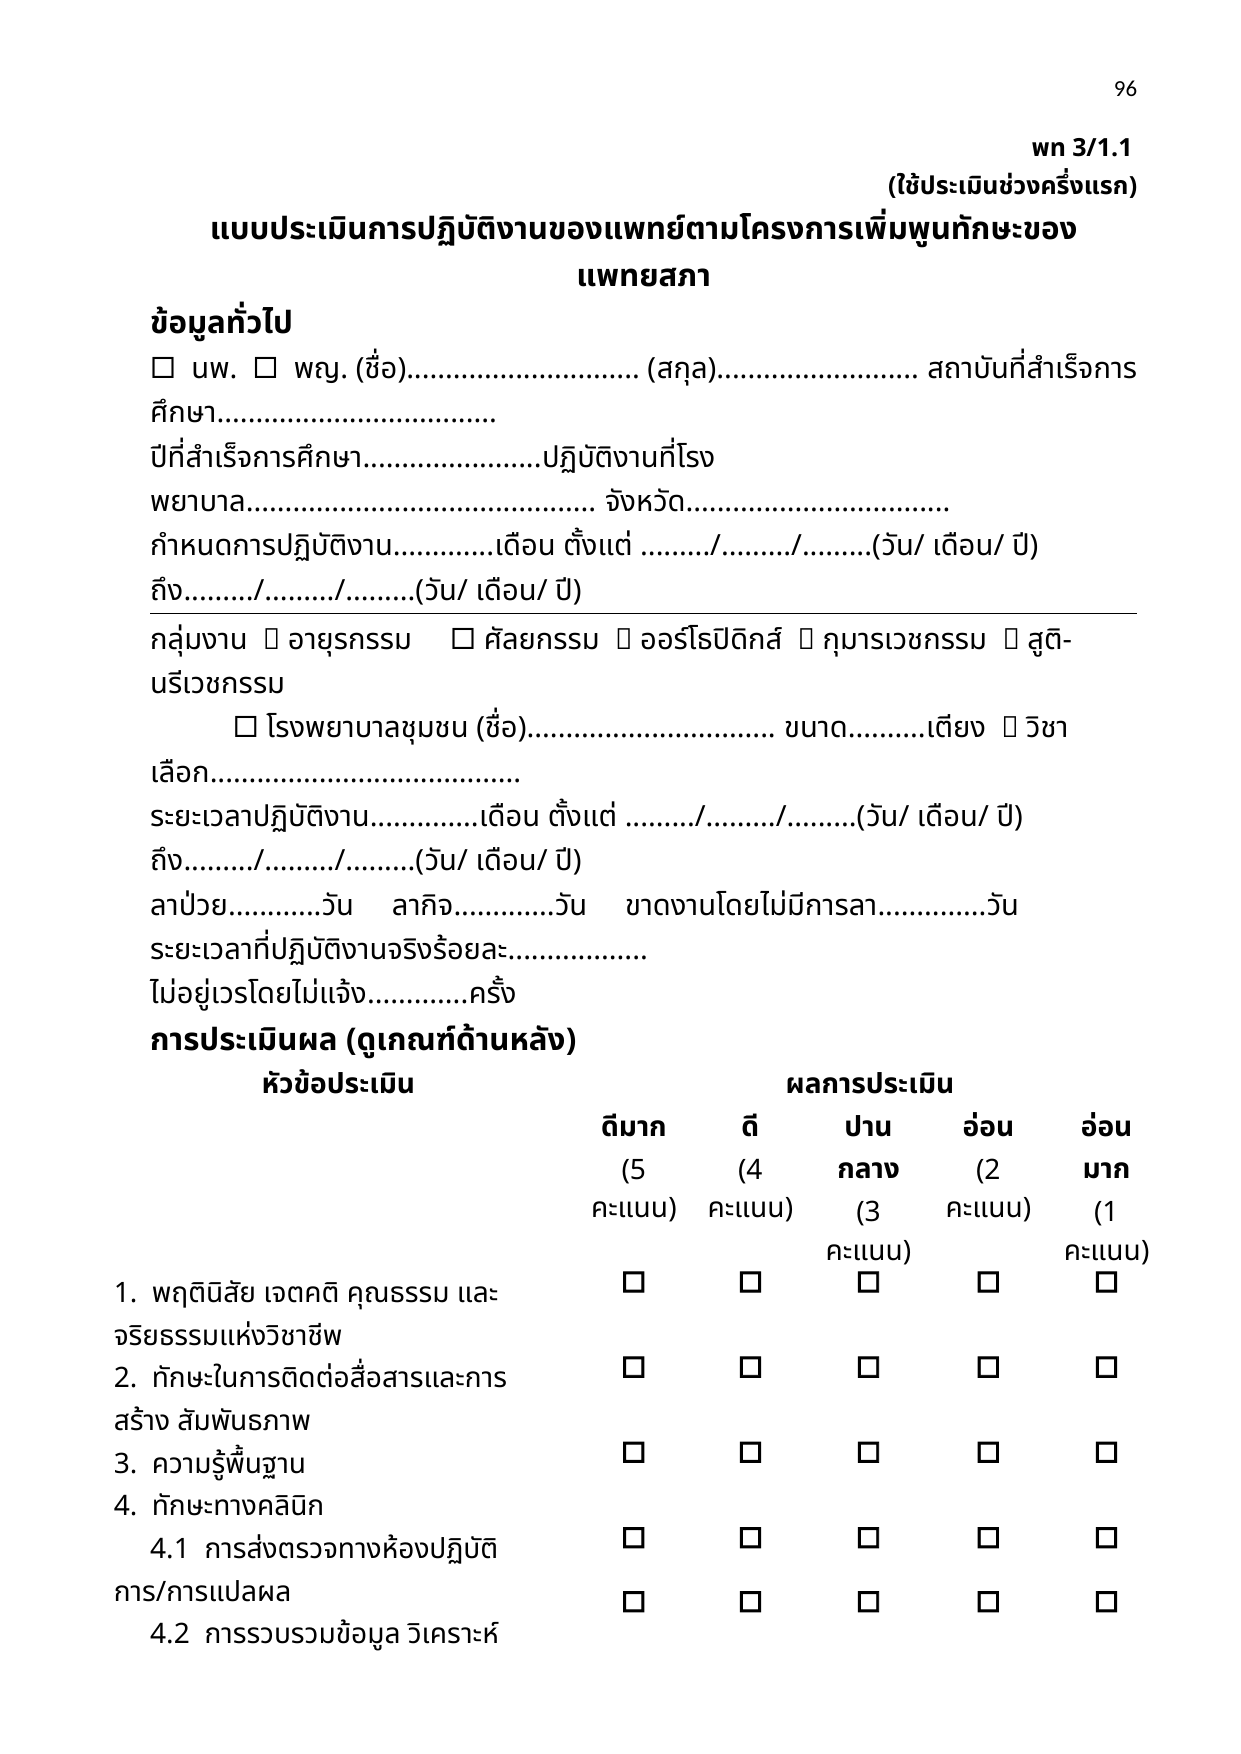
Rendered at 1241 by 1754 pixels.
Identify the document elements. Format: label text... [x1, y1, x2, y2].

text ปีที่สำเร็จการศึกษา.......................ปฏิบัติงานที่โรงพยาบาล............................................. จังหวัด.................................. [150, 436, 1137, 524]
text การประเมินผล (ดูเกณฑ์ด้านหลัง) [150, 1017, 1137, 1064]
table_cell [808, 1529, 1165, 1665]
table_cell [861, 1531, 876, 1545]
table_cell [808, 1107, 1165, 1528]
text ระยะเวลาที่ปฏิบัติงานจริงร้อยละ.................. [150, 928, 1137, 972]
text แบบประเมินการปฏิบัติงานของแพทย์ตามโครงการเพิ่มพูนทักษะของแพทยสภา [150, 206, 1137, 300]
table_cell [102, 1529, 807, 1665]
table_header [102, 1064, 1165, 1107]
text กลุ่มงาน อายุรกรรม ศัลยกรรม ออร์โธปิดิกส์ กุมารเวชกรรม สูติ-นรีเวชกรรม [150, 614, 1137, 707]
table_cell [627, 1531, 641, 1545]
text (ใช้ประเมินช่วงครึ่งแรก) [150, 168, 1137, 206]
text โรงพยาบาลชุมชน (ชื่อ)................................ ขนาด..........เตียง วิชาเลือก........................................ [150, 707, 1137, 795]
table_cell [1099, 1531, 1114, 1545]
text กำหนดการปฏิบัติงาน.............เดือน ตั้งแต่ ........./........./.........(วัน/ เดือน/ ปี) ถึง........./........./.........(วัน/ เดือน/ ปี) [150, 524, 1137, 613]
text ลาป่วย............วัน ลากิจ.............วัน ขาดงานโดยไม่มีการลา..............วัน [150, 884, 1137, 928]
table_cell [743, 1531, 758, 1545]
text พท 3/1.1 [975, 130, 1137, 168]
text ไม่อยู่เวรโดยไม่แจ้ง.............ครั้ง [150, 972, 1137, 1017]
text นพ. พญ. (ชื่อ).............................. (สกุล).......................... สถาบันที่สำเร็จการศึกษา.................................... [150, 347, 1137, 436]
text ข้อมูลทั่วไป [150, 300, 1137, 347]
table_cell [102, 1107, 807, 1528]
text ระยะเวลาปฏิบัติงาน..............เดือน ตั้งแต่ ........./........./.........(วัน/ เดือน/ ปี) ถึง........./........./.........(วัน/ เดือน/ ปี) [150, 795, 1137, 884]
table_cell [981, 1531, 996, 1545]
